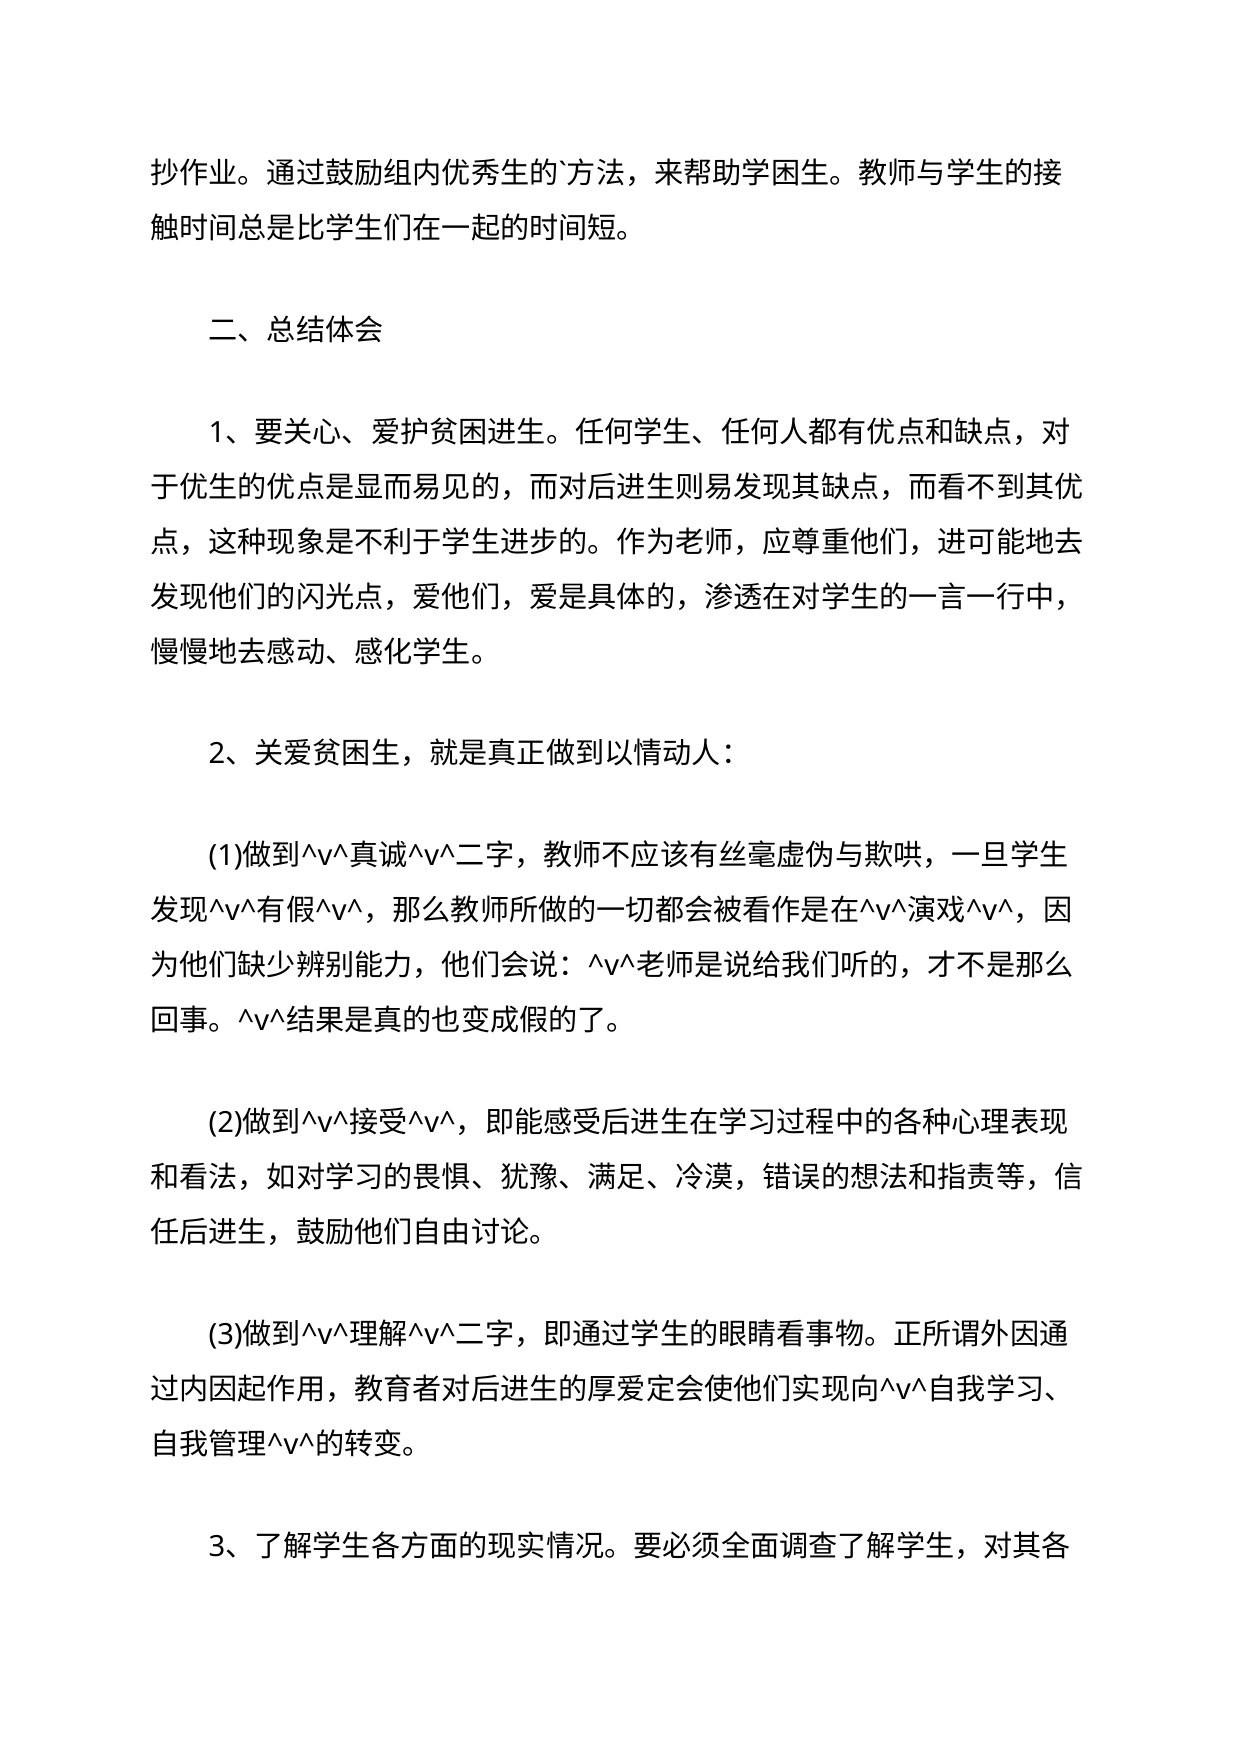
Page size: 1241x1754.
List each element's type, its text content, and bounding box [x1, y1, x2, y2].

text 2、关爱贫困生，就是真正做到以情动人： [150, 730, 1090, 772]
text (3)做到^v^理解^v^二字，即通过学生的眼睛看事物。正所谓外因通过内因起作用，教育者对后进生的厚爱定会使他们实现向^v^自我学习、自我管理^v^的转变。 [150, 1311, 1090, 1463]
text 1、要关心、爱护贫困进生。任何学生、任何人都有优点和缺点，对于优生的优点是显而易见的，而对后进生则易发现其缺点，而看不到其优点，这种现象是不利于学生进步的。作为老师，应尊重他们，进可能地去发现他们的闪光点，爱他们，爱是具体的，渗透在对学生的一言一行中，慢慢地去感动、感化学生。 [150, 408, 1090, 671]
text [150, 1523, 1090, 1565]
text (1)做到^v^真诚^v^二字，教师不应该有丝毫虚伪与欺哄，一旦学生发现^v^有假^v^，那么教师所做的一切都会被看作是在^v^演戏^v^，因为他们缺少辨别能力，他们会说：^v^老师是说给我们听的，才不是那么回事。^v^结果是真的也变成假的了。 [150, 832, 1090, 1039]
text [150, 150, 1090, 247]
text (2)做到^v^接受^v^，即能感受后进生在学习过程中的各种心理表现和看法，如对学习的畏惧、犹豫、满足、冷漠，错误的想法和指责等，信任后进生，鼓励他们自由讨论。 [150, 1099, 1090, 1251]
text 二、总结体会 [150, 307, 1090, 349]
